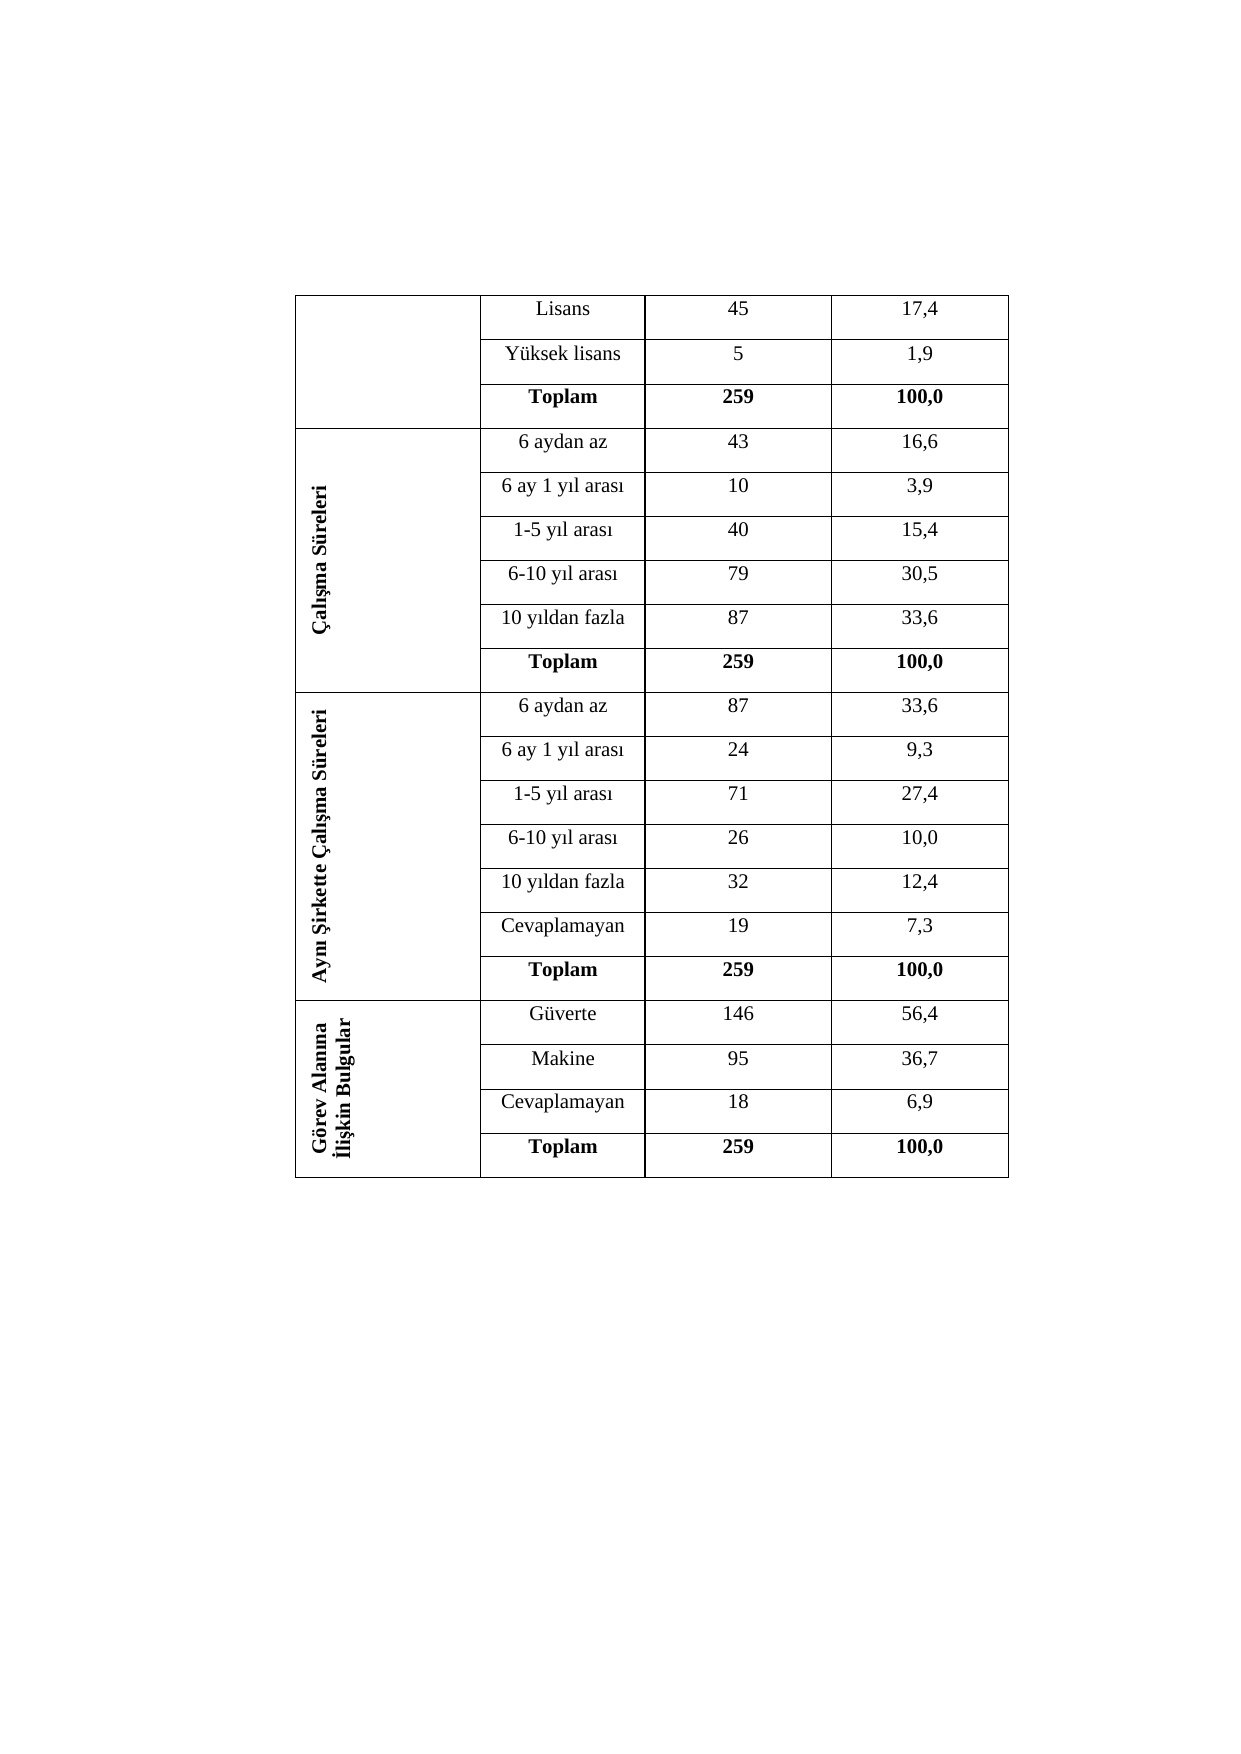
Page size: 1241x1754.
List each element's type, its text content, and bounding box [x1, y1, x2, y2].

table_cell 5 [646, 340, 831, 383]
table_cell 15,4 [832, 517, 1008, 560]
table_cell 10 yıldan fazla [481, 605, 644, 648]
table_cell 1-5 yıl arası [481, 781, 644, 824]
table_cell 27,4 [832, 781, 1008, 824]
table_cell Makine [481, 1045, 644, 1088]
table_cell 43 [646, 429, 831, 472]
table_cell Cevaplamayan [481, 913, 644, 956]
table_cell 100,0 [832, 1134, 1008, 1177]
table_cell Toplam [481, 385, 644, 427]
table_cell 6,9 [832, 1090, 1008, 1132]
table_cell 71 [646, 781, 831, 824]
table_cell Lisans [481, 296, 644, 339]
table_cell 6 aydan az [481, 693, 644, 736]
table_cell 26 [646, 825, 831, 868]
table_cell 6-10 yıl arası [481, 825, 644, 868]
table_cell Görev Alanına İlişkin Bulgular [296, 1001, 480, 1177]
table_cell 259 [646, 385, 831, 427]
table_cell Toplam [481, 957, 644, 1000]
table_cell Toplam [481, 1134, 644, 1177]
table_cell 3,9 [832, 473, 1008, 516]
table_cell 10 yıldan fazla [481, 869, 644, 912]
table_cell 16,6 [832, 429, 1008, 472]
table_cell 10,0 [832, 825, 1008, 868]
table_cell 6 ay 1 yıl arası [481, 737, 644, 780]
table_cell 9,3 [832, 737, 1008, 780]
table_cell 33,6 [832, 605, 1008, 648]
table_cell 6 aydan az [481, 429, 644, 472]
table_cell 6-10 yıl arası [481, 561, 644, 604]
table_cell 6 ay 1 yıl arası [481, 473, 644, 516]
table_cell 259 [646, 649, 831, 692]
table_cell 19 [646, 913, 831, 956]
table_cell 36,7 [832, 1045, 1008, 1088]
table_cell 259 [646, 1134, 831, 1177]
table_cell 1,9 [832, 340, 1008, 383]
table_cell 95 [646, 1045, 831, 1088]
table_cell 24 [646, 737, 831, 780]
table_cell Güverte [481, 1001, 644, 1044]
table_cell 100,0 [832, 957, 1008, 1000]
table_cell 18 [646, 1090, 831, 1132]
table_cell 87 [646, 693, 831, 736]
table_cell Yüksek lisans [481, 340, 644, 383]
table_cell 30,5 [832, 561, 1008, 604]
table_cell 7,3 [832, 913, 1008, 956]
table_cell 10 [646, 473, 831, 516]
table_cell 1-5 yıl arası [481, 517, 644, 560]
table_cell Çalışma Süreleri [296, 429, 480, 692]
table_cell 259 [646, 957, 831, 1000]
table_cell Aynı Şirkette Çalışma Süreleri [296, 693, 480, 1000]
table_cell 32 [646, 869, 831, 912]
table_cell 33,6 [832, 693, 1008, 736]
table_cell 45 [646, 296, 831, 339]
table_cell 100,0 [832, 649, 1008, 692]
table_cell 100,0 [832, 385, 1008, 427]
table_cell 17,4 [832, 296, 1008, 339]
table_cell 87 [646, 605, 831, 648]
table_cell Toplam [481, 649, 644, 692]
table_cell 40 [646, 517, 831, 560]
table_cell 79 [646, 561, 831, 604]
table_cell Cevaplamayan [481, 1090, 644, 1132]
table_cell 12,4 [832, 869, 1008, 912]
table_cell 56,4 [832, 1001, 1008, 1044]
table_cell 146 [646, 1001, 831, 1044]
